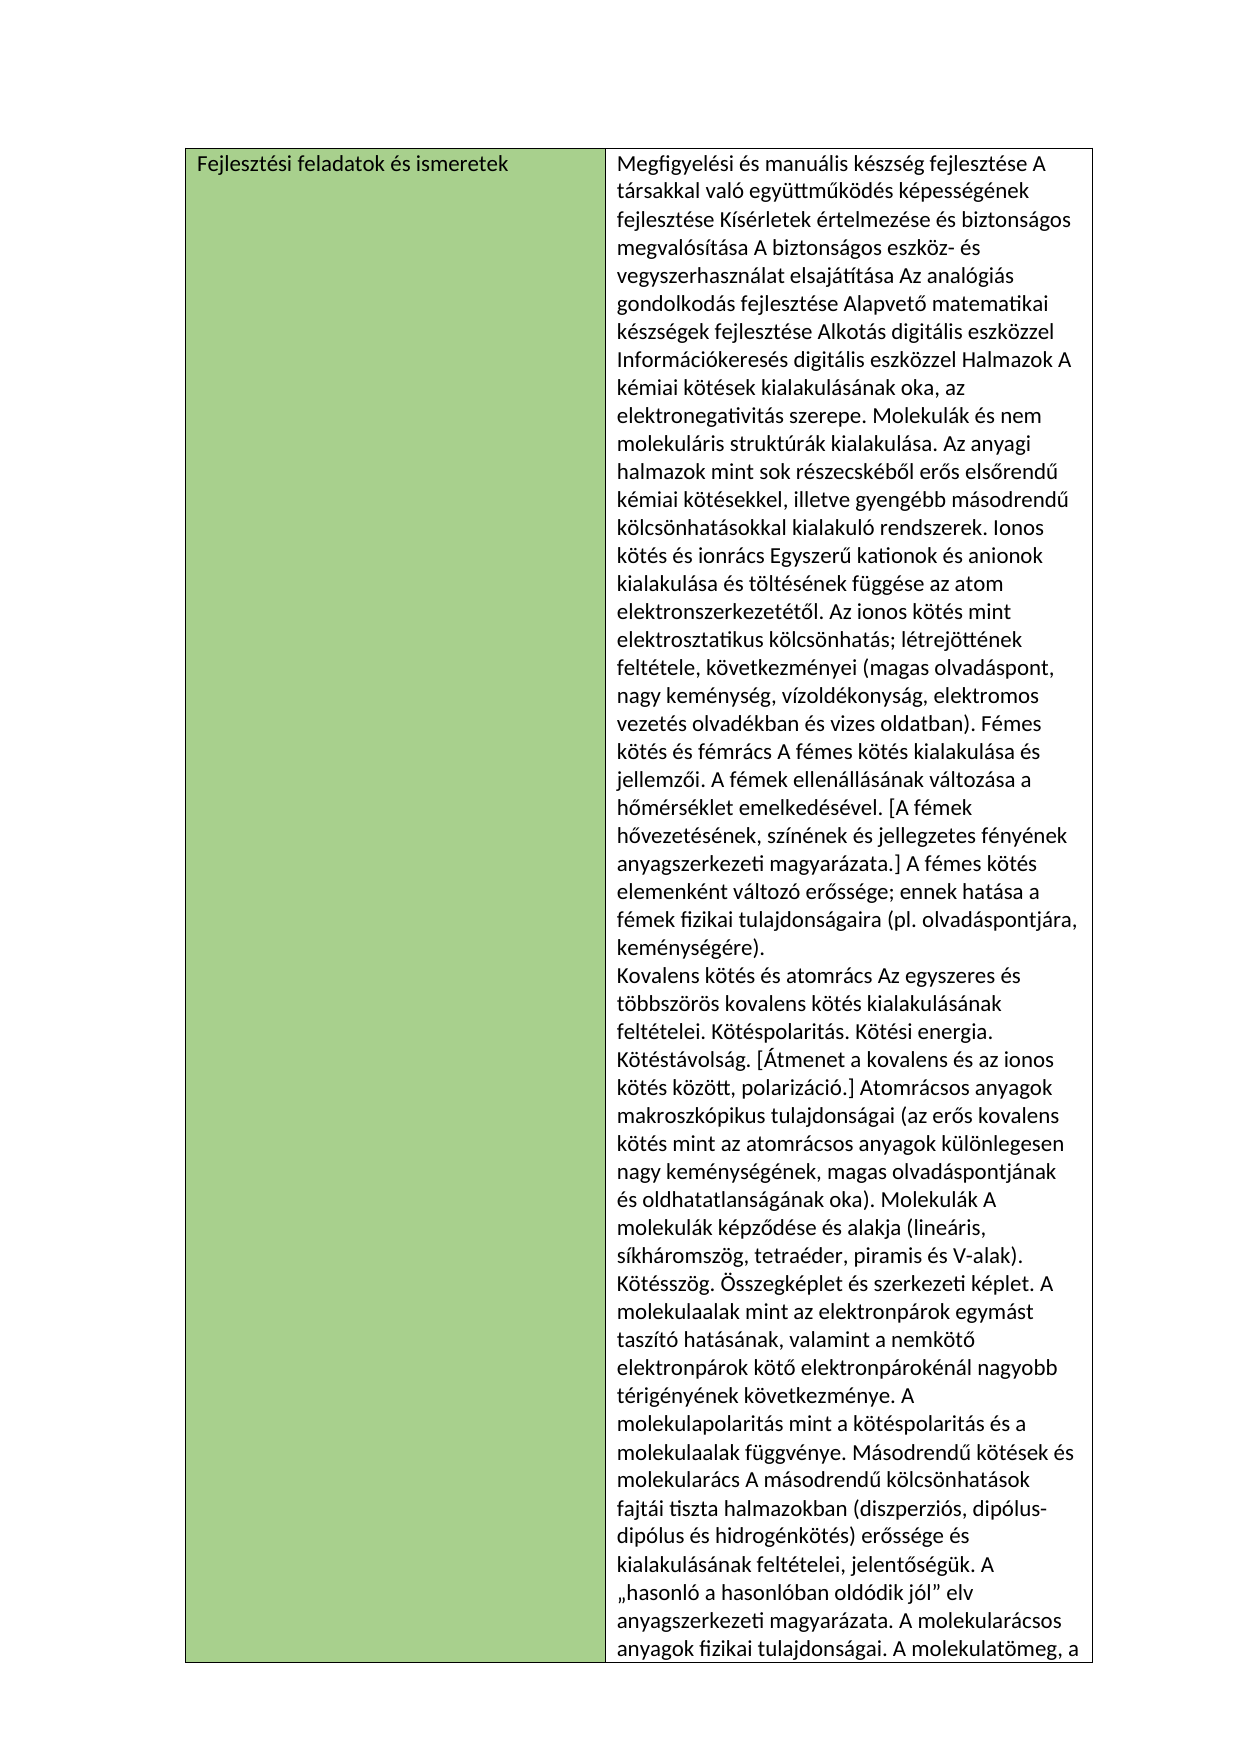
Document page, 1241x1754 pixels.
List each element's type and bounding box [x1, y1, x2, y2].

table_cell [186, 149, 605, 1662]
table_cell [606, 149, 1092, 1662]
